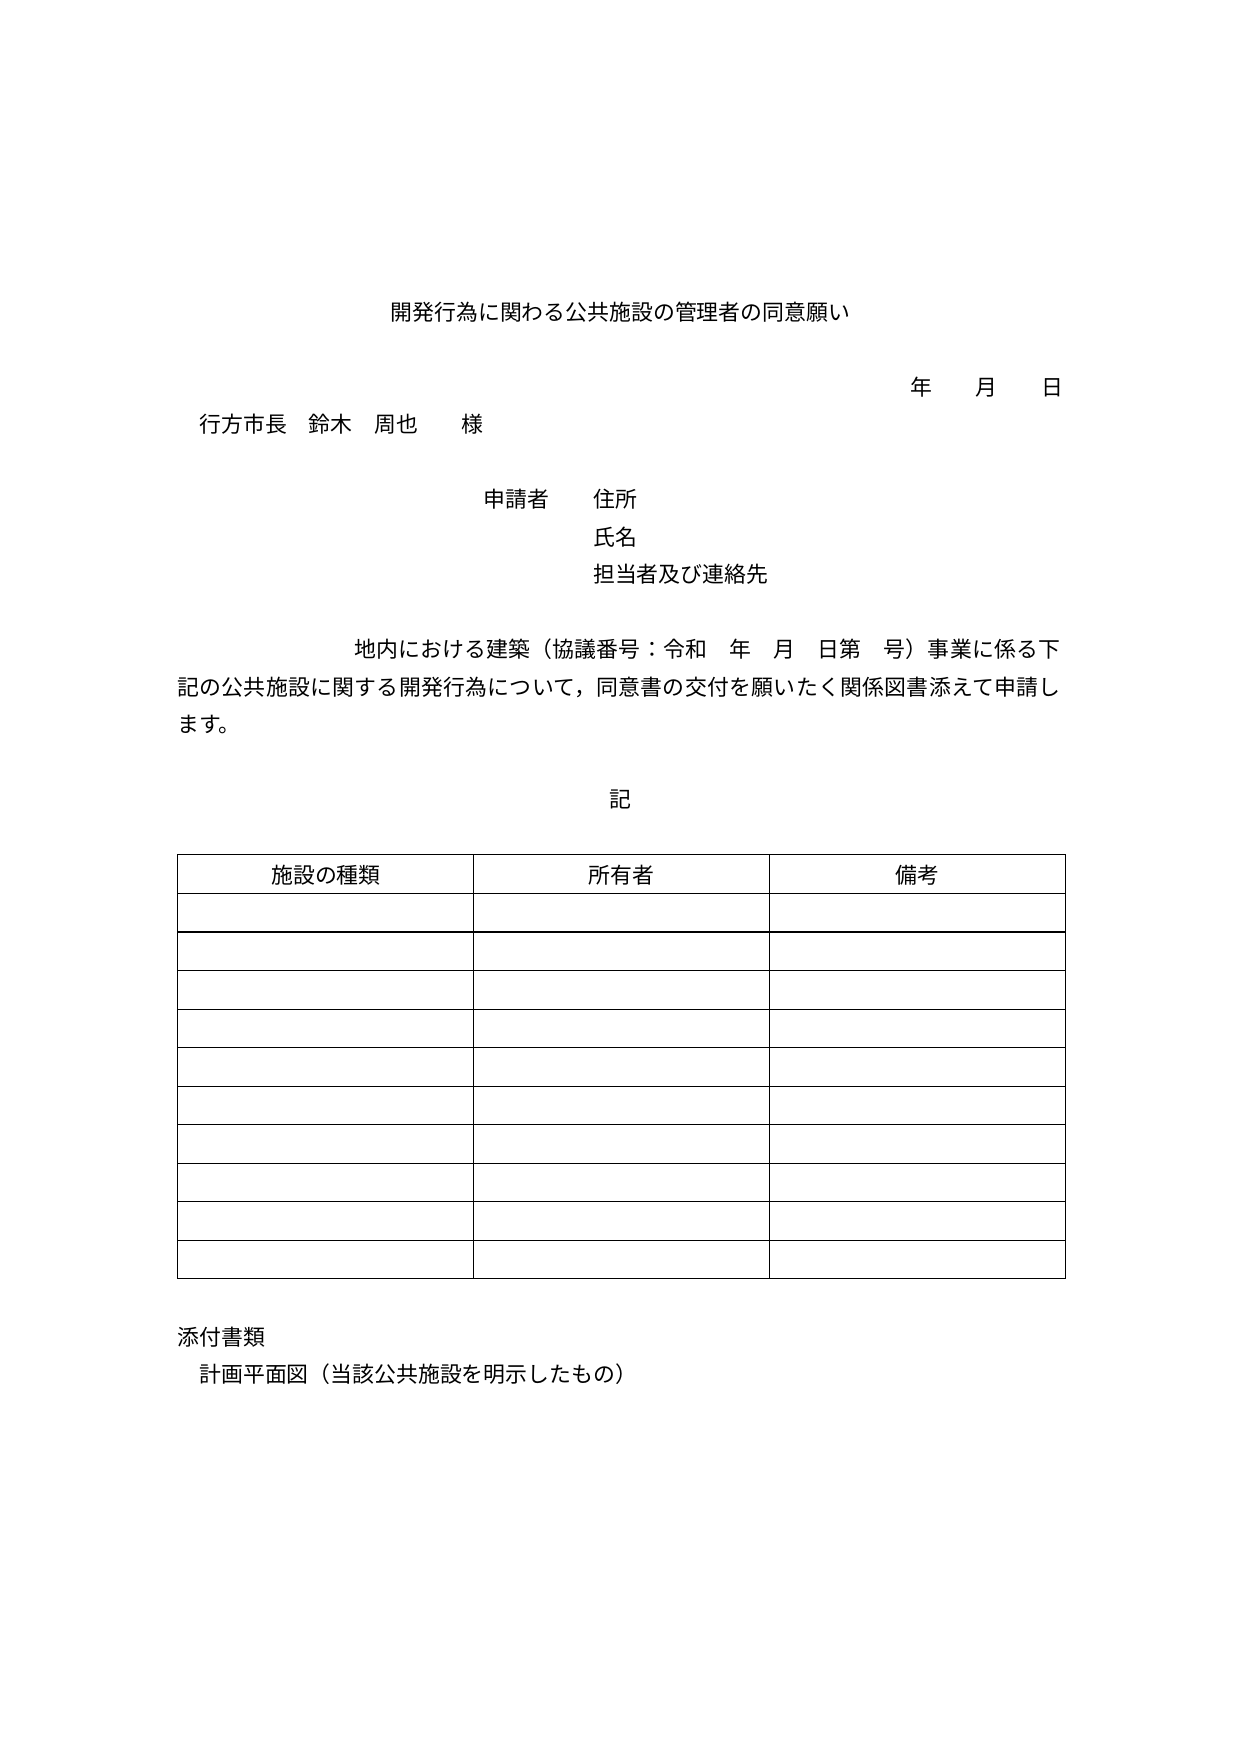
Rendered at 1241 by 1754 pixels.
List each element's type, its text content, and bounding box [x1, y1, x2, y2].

table_cell [474, 1202, 769, 1240]
table_cell [770, 1202, 1065, 1240]
table_header 所有者 [474, 855, 769, 893]
text 年 月 日 [177, 367, 1063, 404]
table_header 施設の種類 [178, 855, 473, 893]
table_cell [474, 1125, 769, 1163]
table_cell [770, 1048, 1065, 1086]
table_cell [474, 1241, 769, 1278]
text 添付書類 [177, 1317, 1063, 1354]
table_cell [474, 1048, 769, 1086]
table_cell [178, 1125, 473, 1163]
text 氏名 [177, 517, 976, 554]
text 行方市長 鈴木 周也 様 [177, 404, 976, 442]
table_cell [474, 894, 769, 931]
table_cell [178, 933, 473, 970]
table_cell [770, 1125, 1065, 1163]
table_cell [770, 1241, 1065, 1278]
table_cell [178, 1241, 473, 1278]
table_cell [770, 933, 1065, 970]
text 担当者及び連絡先 [177, 554, 976, 592]
text 開発行為に関わる公共施設の管理者の同意願い [177, 292, 1063, 329]
table_cell [178, 894, 473, 931]
table_cell [770, 1164, 1065, 1201]
table_cell [474, 933, 769, 970]
table_cell [178, 1164, 473, 1201]
text 申請者 住所 [177, 479, 976, 517]
table_cell [474, 1010, 769, 1047]
table_cell [770, 1010, 1065, 1047]
table_cell [770, 894, 1065, 931]
table_cell [770, 1087, 1065, 1124]
table_cell [178, 1048, 473, 1086]
table_cell [178, 1010, 473, 1047]
text 地内における建築（協議番号：令和 年 月 日第 号）事業に係る下記の公共施設に関する開発行為について，同意書の交付を願いたく関係図書添えて申請します。 [177, 629, 1063, 742]
table_cell [474, 1087, 769, 1124]
text 計画平面図（当該公共施設を明示したもの） [177, 1354, 1063, 1392]
table_cell [178, 1087, 473, 1124]
text 記 [177, 779, 1063, 817]
table_cell [474, 1164, 769, 1201]
table_cell [178, 971, 473, 1008]
table_cell [178, 1202, 473, 1240]
table_cell [474, 971, 769, 1008]
table_cell [770, 971, 1065, 1008]
table_header 備考 [770, 855, 1065, 893]
